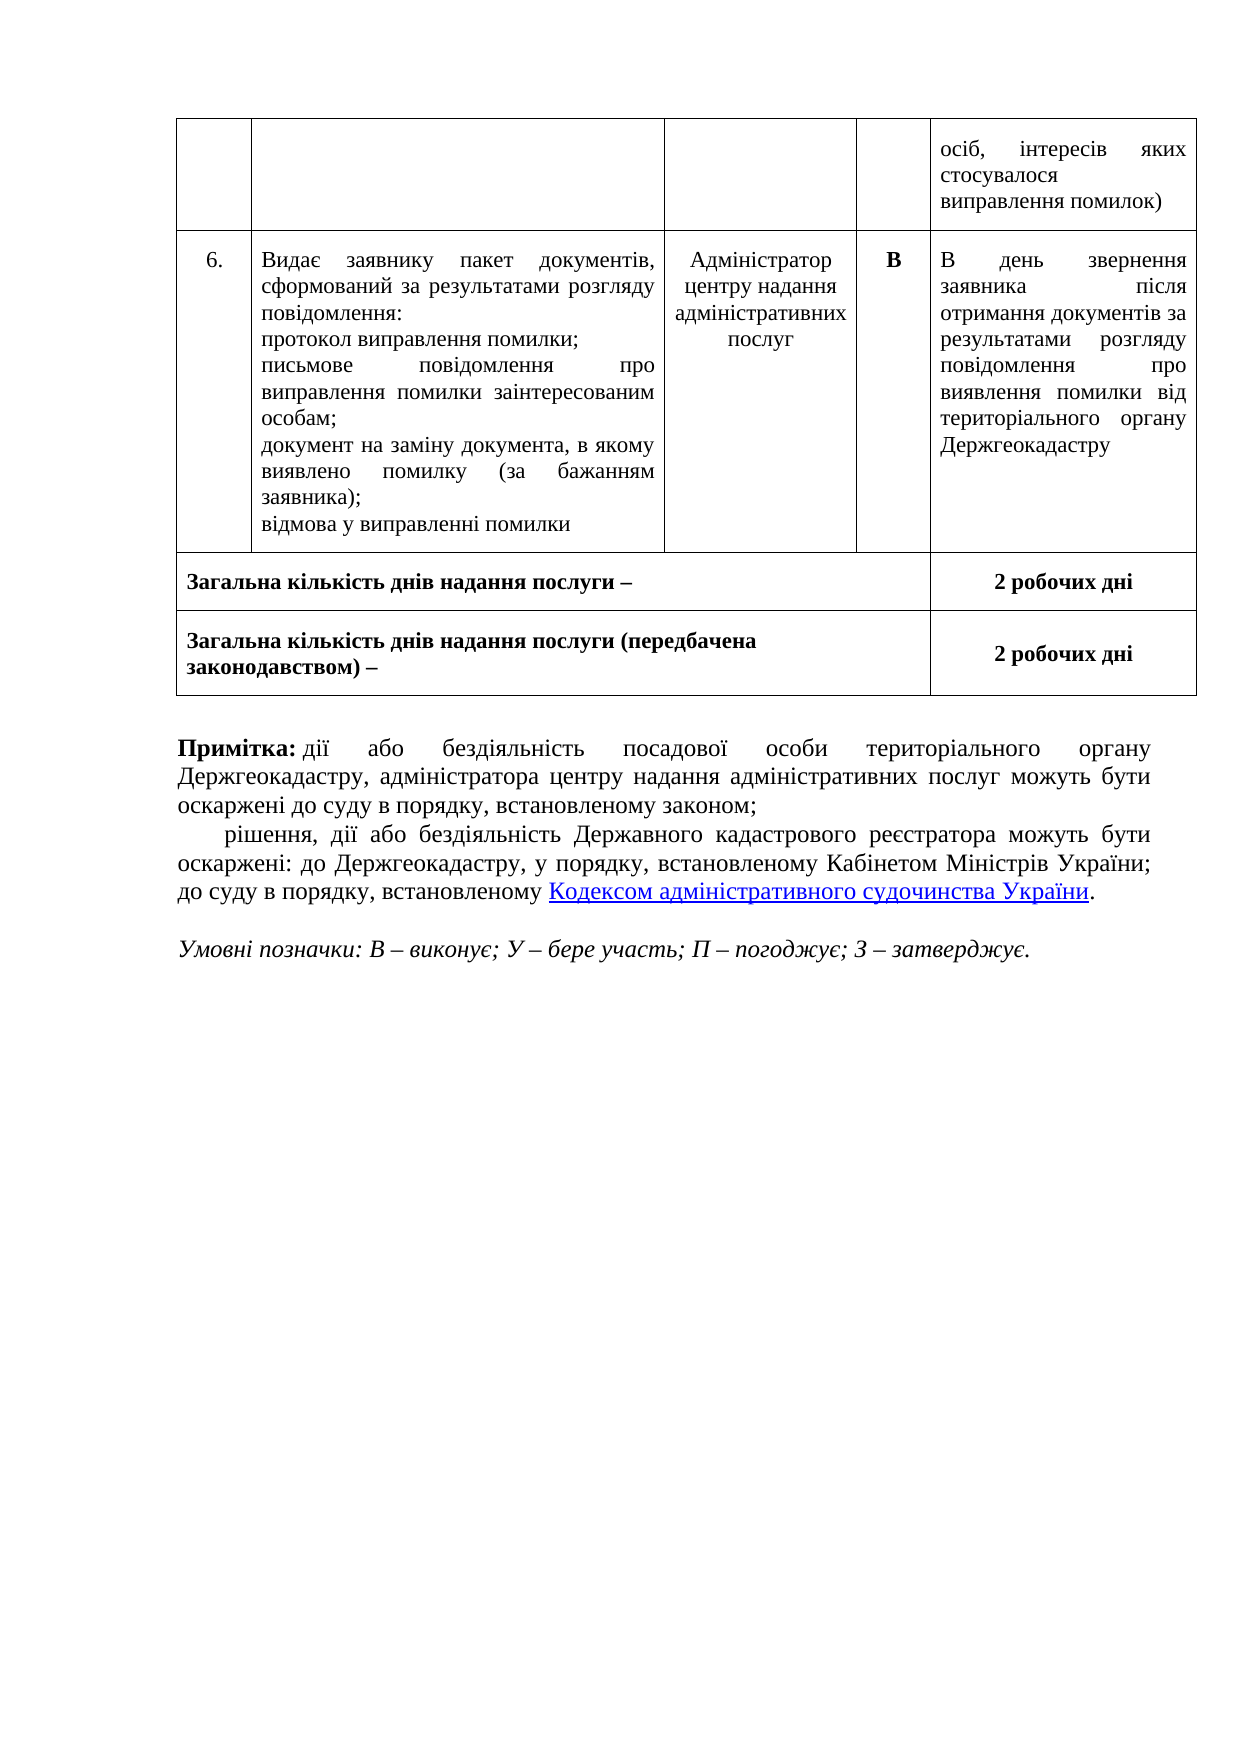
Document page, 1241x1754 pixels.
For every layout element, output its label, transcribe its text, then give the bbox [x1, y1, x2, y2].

table_cell Адміністратор центру надання адміністративних послуг [665, 231, 856, 552]
table_cell В [857, 119, 930, 229]
table_cell Загальна кількість днів надання послуги – [177, 553, 930, 610]
table_cell 5. [177, 119, 251, 229]
table_cell Видає заявнику пакет документів, сформований за результатами розгляду повідомлення: протокол виправлення помилки; письмове повідомлення про виправлення помилки заінтересованим особам; документ на заміну документа, в якому виявлено помилку (за бажанням заявника); відмова у виправленні помилки [252, 231, 664, 552]
table_cell 6. [177, 231, 251, 552]
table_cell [931, 119, 1196, 229]
text Умовні позначки: В – виконує; У – бере участь; П – погоджує; З – затверджує. [177, 934, 1152, 963]
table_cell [252, 119, 664, 229]
table_cell В [857, 231, 930, 552]
table_cell Загальна кількість днів надання послуги (передбачена законодавством) – [177, 611, 930, 695]
text рішення, дії або бездіяльність Державного кадастрового реєстратора можуть бути оскаржені: до Держгеокадастру, у порядку, встановленому Кабінетом Міністрів України; до суду в порядку, встановленому Кодексом адміністративного судочинства України. [177, 819, 1152, 905]
table_cell В день звернення заявника після отримання документів за результатами розгляду повідомлення про виявлення помилки від територіального органу Держгеокадастру [931, 231, 1196, 552]
text Примітка: дії або бездіяльність посадової особи територіального органу Держгеокадастру, адміністратора центру надання адміністративних послуг можуть бути оскаржені до суду в порядку, встановленому законом; [177, 733, 1152, 819]
table_cell 2 робочих дні [931, 611, 1196, 695]
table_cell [665, 119, 856, 229]
table_cell 2 робочих дні [931, 553, 1196, 610]
